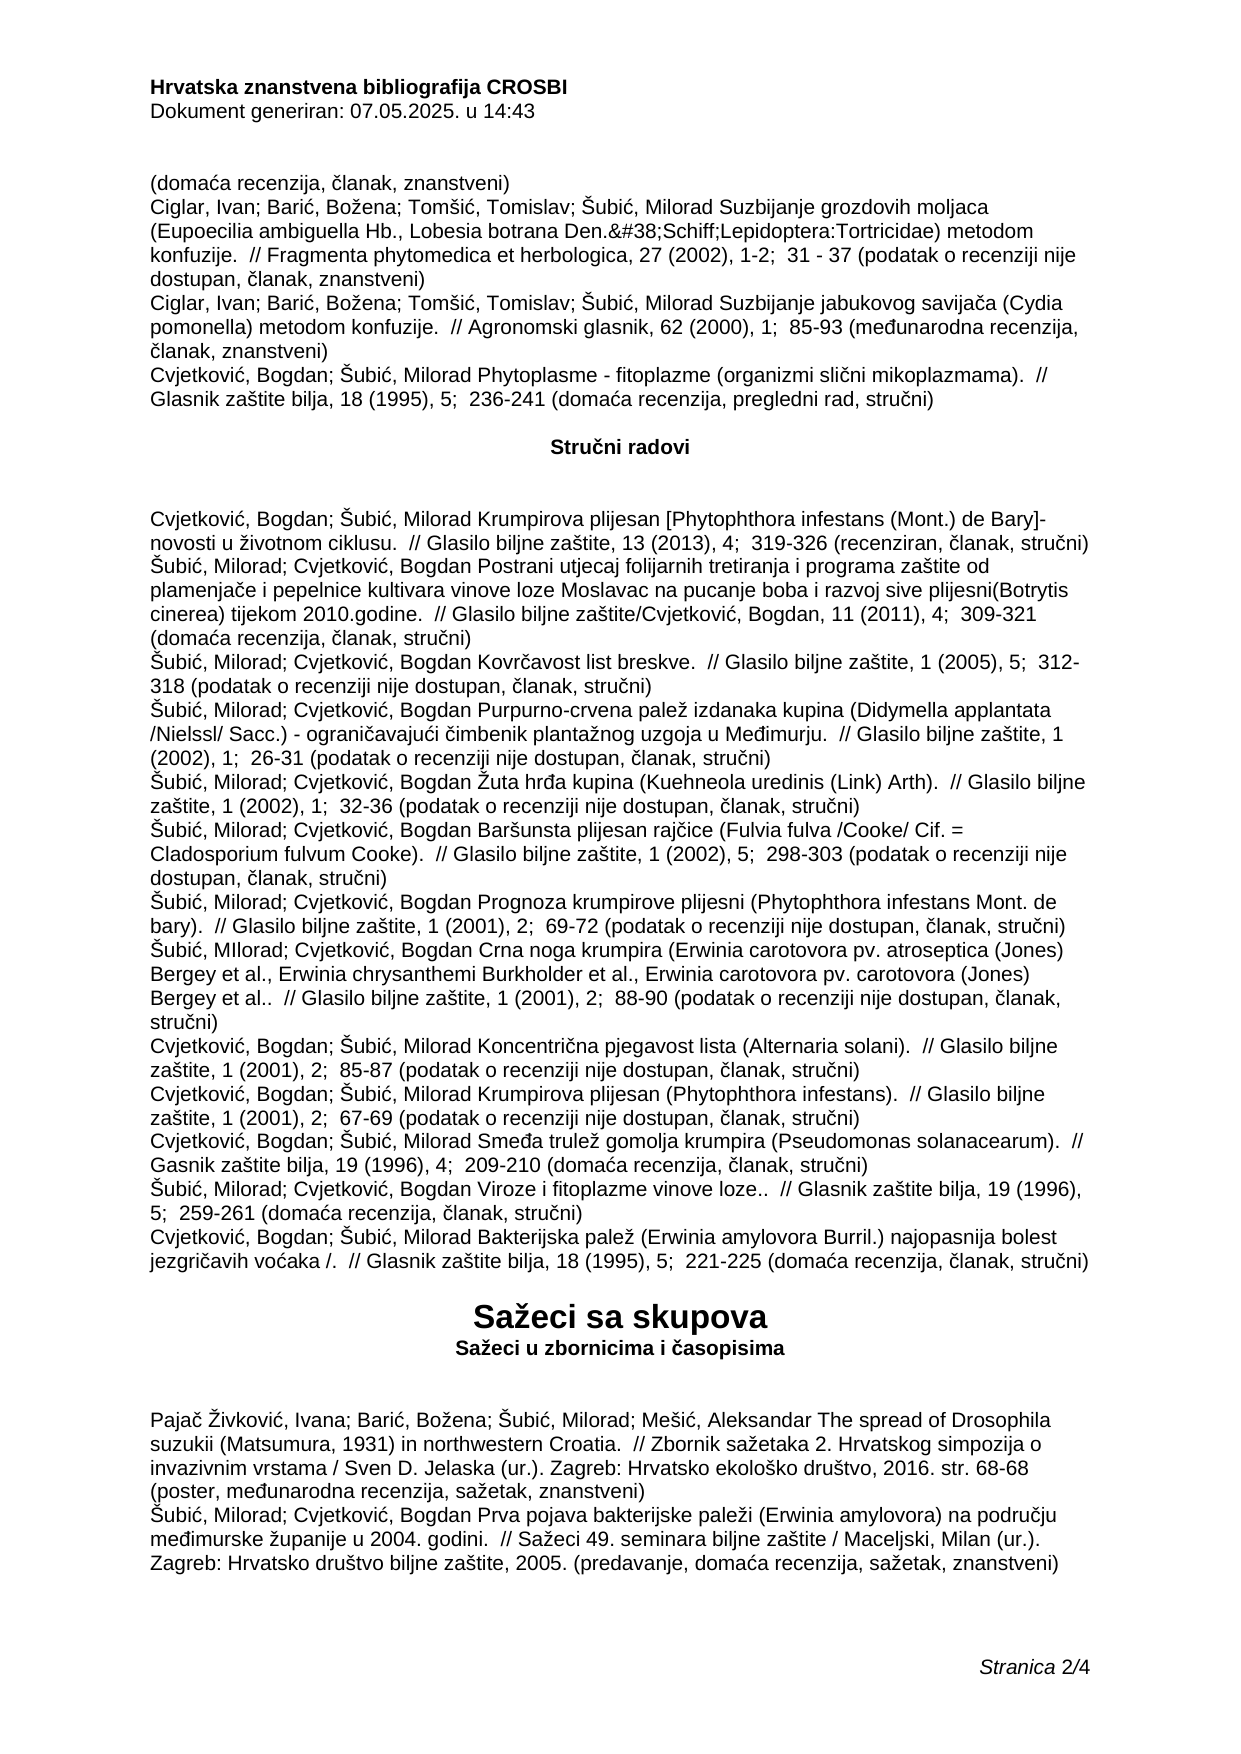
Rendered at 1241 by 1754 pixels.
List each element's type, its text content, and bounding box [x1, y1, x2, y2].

text Šubić, MIlorad; Cvjetković, Bogdan [150, 938, 1090, 1033]
text Šubić, Milorad; Cvjetković, Bogdan [150, 554, 1090, 650]
text Šubić, Milorad; Cvjetković, Bogdan [150, 1177, 1090, 1225]
text Cvjetković, Bogdan; Šubić, Milorad [150, 1129, 1090, 1177]
text Ciglar, Ivan; Barić, Božena; Tomšić, Tomislav; Šubić, Milorad [150, 291, 1090, 363]
text Cvjetković, Bogdan; Šubić, Milorad [150, 1081, 1090, 1129]
text Šubić, Milorad; Cvjetković, Bogdan [150, 650, 1090, 698]
text Šubić, Milorad; Cvjetković, Bogdan [150, 770, 1090, 818]
text Cvjetković, Bogdan; Šubić, Milorad [150, 506, 1090, 554]
text Cvjetković, Bogdan; Šubić, Milorad [150, 1225, 1090, 1273]
text Cvjetković, Bogdan; Šubić, Milorad [150, 1033, 1090, 1081]
text Šubić, Milorad; Cvjetković, Bogdan [150, 698, 1090, 770]
subtitle Sažeci sa skupova [150, 1297, 1090, 1336]
text Ciglar, Ivan; Barić, Božena; Tomšić, Tomislav; Šubić, Milorad [150, 195, 1090, 291]
subtitle Sažeci u zbornicima i časopisima [150, 1336, 1090, 1359]
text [150, 171, 1090, 195]
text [150, 1503, 1090, 1575]
text Cvjetković, Bogdan; Šubić, Milorad [150, 363, 1090, 411]
text Pajač Živković, Ivana; Barić, Božena; Šubić, Milorad; Mešić, Aleksandar [150, 1407, 1090, 1503]
subtitle Stručni radovi [150, 434, 1090, 458]
text Šubić, Milorad; Cvjetković, Bogdan [150, 890, 1090, 938]
text Šubić, Milorad; Cvjetković, Bogdan [150, 818, 1090, 890]
